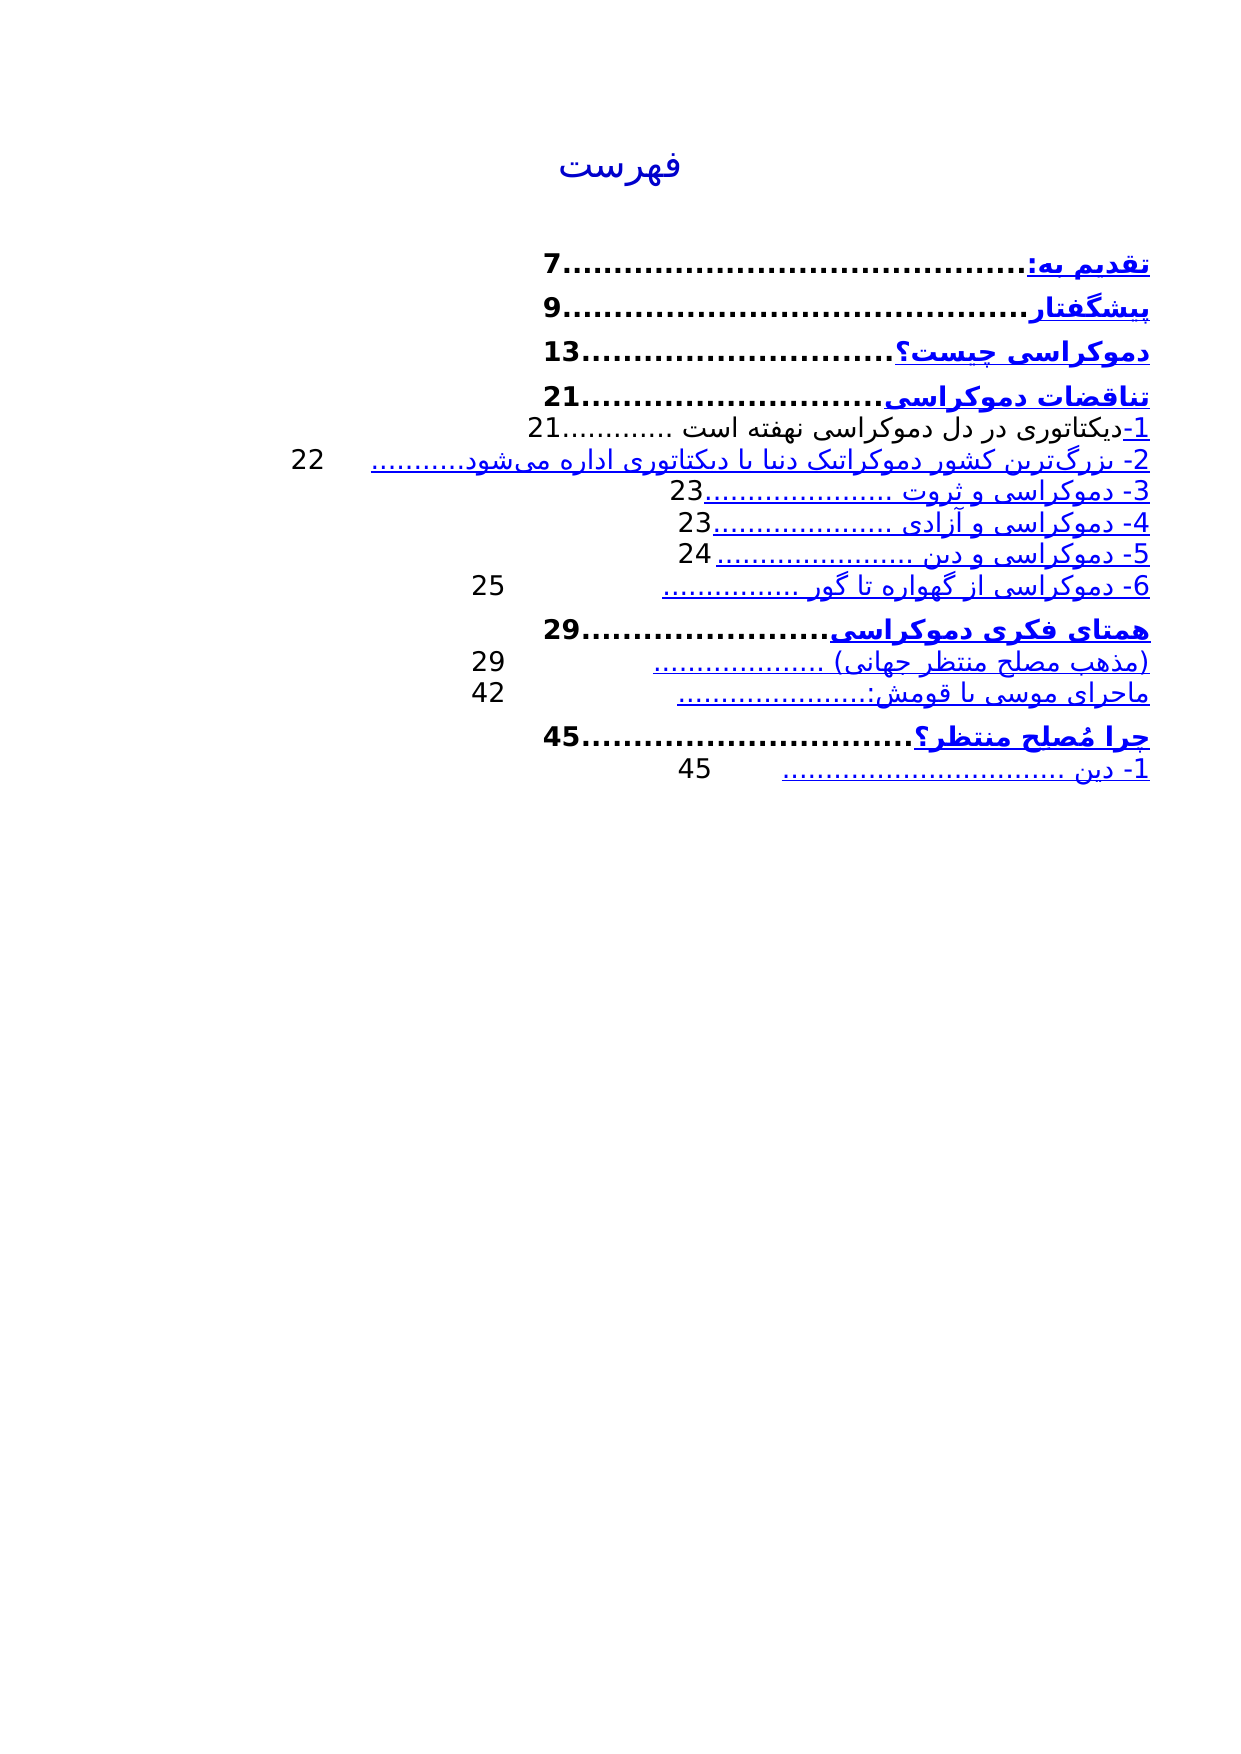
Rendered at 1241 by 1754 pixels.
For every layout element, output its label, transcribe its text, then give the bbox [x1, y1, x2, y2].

text تقدیم به: 7 [90, 249, 1150, 280]
text همتای فکری دموکراسی 29 [90, 614, 1150, 646]
text ماجرای موسی با قومش:...................... 42 [90, 677, 1150, 709]
text 5- دموکراسی و دین ....................... 24 [90, 539, 1150, 570]
text 1-دیکتاتوری در دل دموکراسی نهفته است .............21 [90, 412, 1150, 444]
text 6- دموکراسی از گهواره تا گور ................ 25 [90, 570, 1150, 602]
text تناقضات دموکراسی 21 [90, 381, 1150, 412]
text دموکراسی چیست؟ 13 [90, 337, 1150, 368]
text چرا مُصلِح منتظر؟ 45 [90, 721, 1150, 753]
text (مذهب مصلح منتظر جهانی) .................... 29 [90, 646, 1150, 677]
text 1- دین ................................. 45 [90, 753, 1150, 784]
text 2- بزرگ‌ترین کشور دموکراتیک دنیا با دیکتاتوری اداره می‌شود........... 22 [90, 444, 1150, 476]
text پیشگفتار 9 [90, 293, 1150, 324]
text 4- دموکراسی و آزادی ..................... 23 [90, 507, 1150, 539]
text 3- دموکراسی و ثروت ...................... 23 [90, 476, 1150, 507]
text فهرست [90, 142, 1150, 186]
